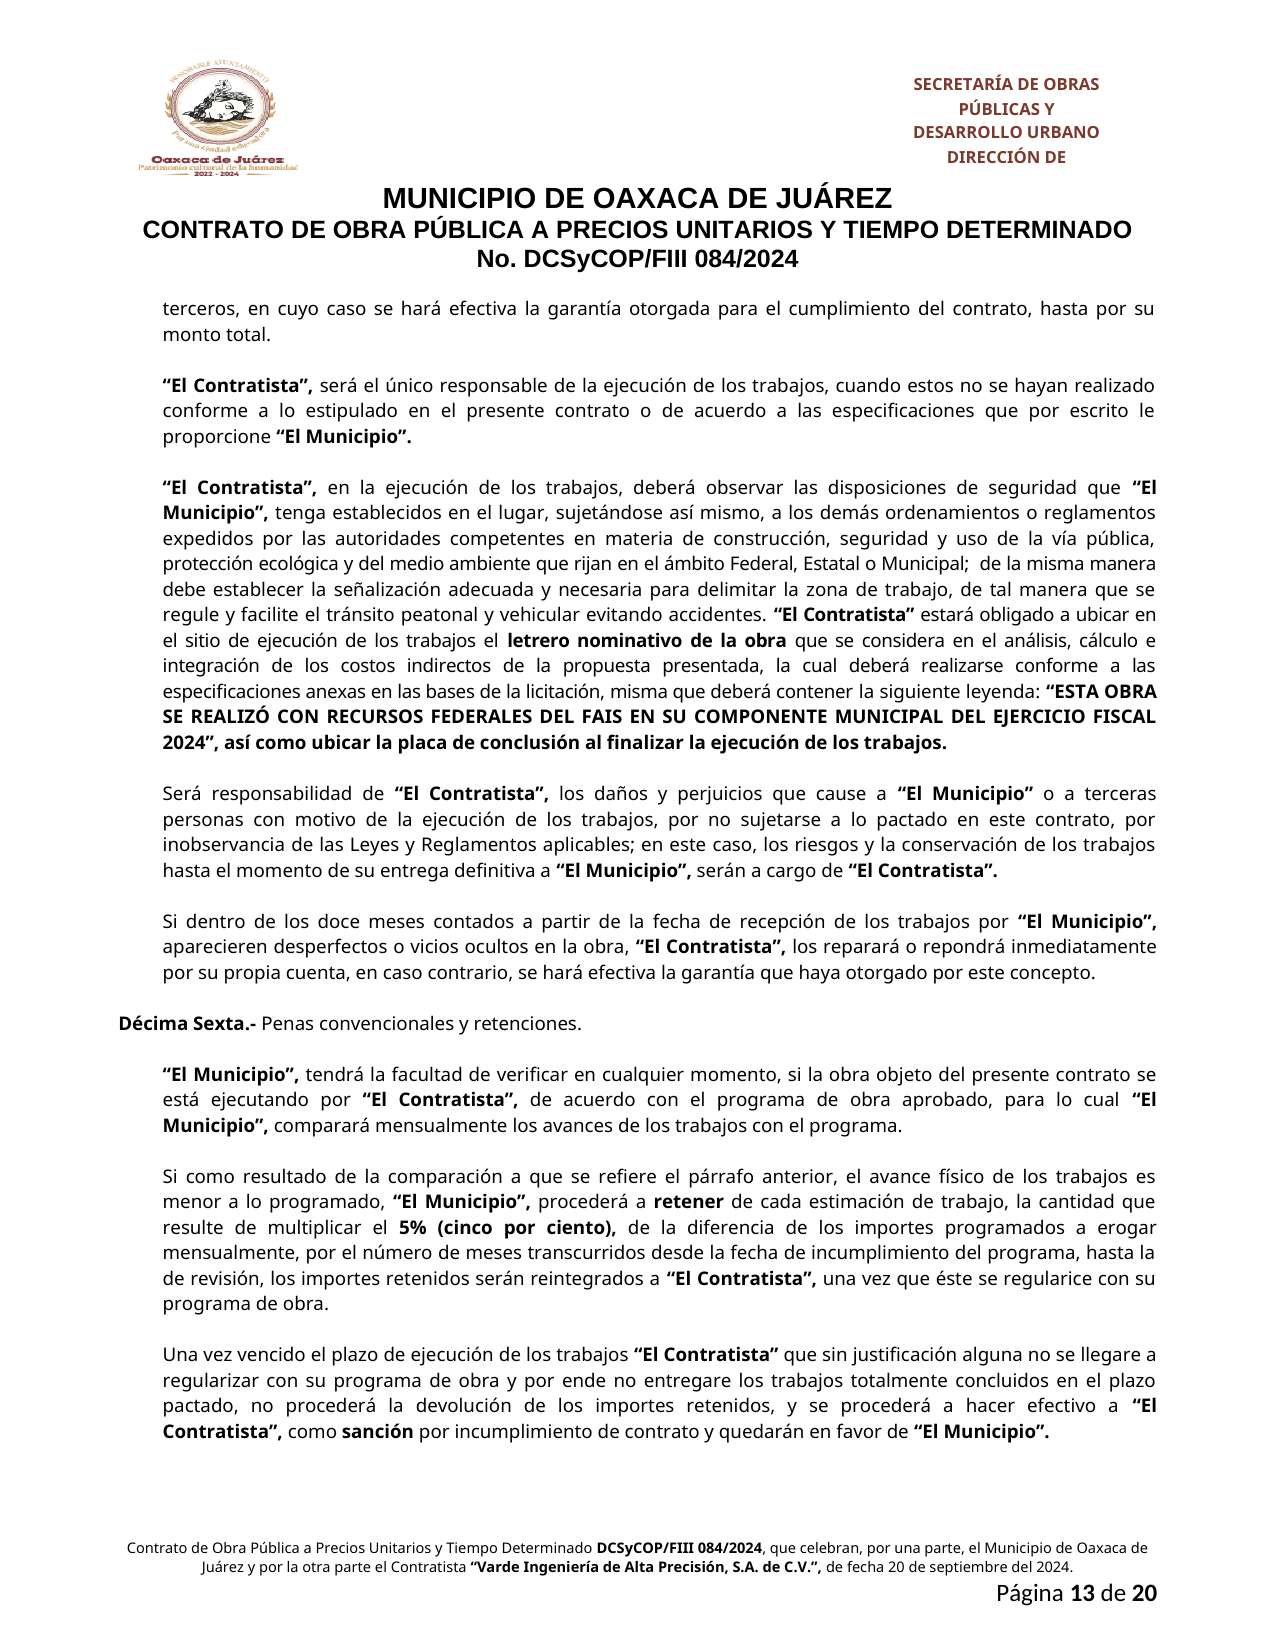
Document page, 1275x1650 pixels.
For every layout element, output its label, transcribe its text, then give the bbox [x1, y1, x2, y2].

text Si como resultado de la comparación a que se refiere el párrafo anterior, el avance físico de los trabajos es menor a lo programado, “El Municipio”, procederá a retener de cada estimación de trabajo, la cantidad que resulte de multiplicar el 5% (cinco por ciento), de la diferencia de los importes programados a erogar mensualmente, por el número de meses transcurridos desde la fecha de incumplimiento del programa, hasta la de revisión, los importes retenidos serán reintegrados a “El Contratista”, una vez que éste se regularice con su programa de obra. [162, 1163, 1157, 1316]
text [162, 295, 1157, 346]
text Décima Sexta.- Penas convencionales y retenciones. [118, 1010, 1157, 1036]
text “El Municipio”, tendrá la facultad de verificar en cualquier momento, si la obra objeto del presente contrato se está ejecutando por “El Contratista”, de acuerdo con el programa de obra aprobado, para lo cual “El Municipio”, comparará mensualmente los avances de los trabajos con el programa. [162, 1061, 1157, 1138]
text “El Contratista”, será el único responsable de la ejecución de los trabajos, cuando estos no se hayan realizado conforme a lo estipulado en el presente contrato o de acuerdo a las especificaciones que por escrito le proporcione “El Municipio”. [162, 372, 1157, 448]
text Si dentro de los doce meses contados a partir de la fecha de recepción de los trabajos por “El Municipio”, aparecieren desperfectos o vicios ocultos en la obra, “El Contratista”, los reparará o repondrá inmediatamente por su propia cuenta, en caso contrario, se hará efectiva la garantía que haya otorgado por este concepto. [162, 908, 1157, 984]
text Será responsabilidad de “El Contratista”, los daños y perjuicios que cause a “El Municipio” o a terceras personas con motivo de la ejecución de los trabajos, por no sujetarse a lo pactado en este contrato, por inobservancia de las Leyes y Reglamentos aplicables; en este caso, los riesgos y la conservación de los trabajos hasta el momento de su entrega definitiva a “El Municipio”, serán a cargo de “El Contratista”. [162, 780, 1157, 882]
text “El Contratista”, en la ejecución de los trabajos, deberá observar las disposiciones de seguridad que “El Municipio”, tenga establecidos en el lugar, sujetándose así mismo, a los demás ordenamientos o reglamentos expedidos por las autoridades competentes en materia de construcción, seguridad y uso de la vía pública, protección ecológica y del medio ambiente que rijan en el ámbito Federal, Estatal o Municipal; de la misma manera debe establecer la señalización adecuada y necesaria para delimitar la zona de trabajo, de tal manera que se regule y facilite el tránsito peatonal y vehicular evitando accidentes. “El Contratista” estará obligado a ubicar en el sitio de ejecución de los trabajos el letrero nominativo de la obra que se considera en el análisis, cálculo e integración de los costos indirectos de la propuesta presentada, la cual deberá realizarse conforme a las especificaciones anexas en las bases de la licitación, misma que deberá contener la siguiente leyenda: “ESTA OBRA SE REALIZÓ CON RECURSOS FEDERALES DEL FAIS EN SU COMPONENTE MUNICIPAL DEL EJERCICIO FISCAL 2024”, así como ubicar la placa de conclusión al finalizar la ejecución de los trabajos. [162, 474, 1157, 755]
text Una vez vencido el plazo de ejecución de los trabajos “El Contratista” que sin justificación alguna no se llegare a regularizar con su programa de obra y por ende no entregare los trabajos totalmente concluidos en el plazo pactado, no procederá la devolución de los importes retenidos, y se procederá a hacer efectivo a “El Contratista”, como sanción por incumplimiento de contrato y quedarán en favor de “El Municipio”. [162, 1342, 1157, 1444]
